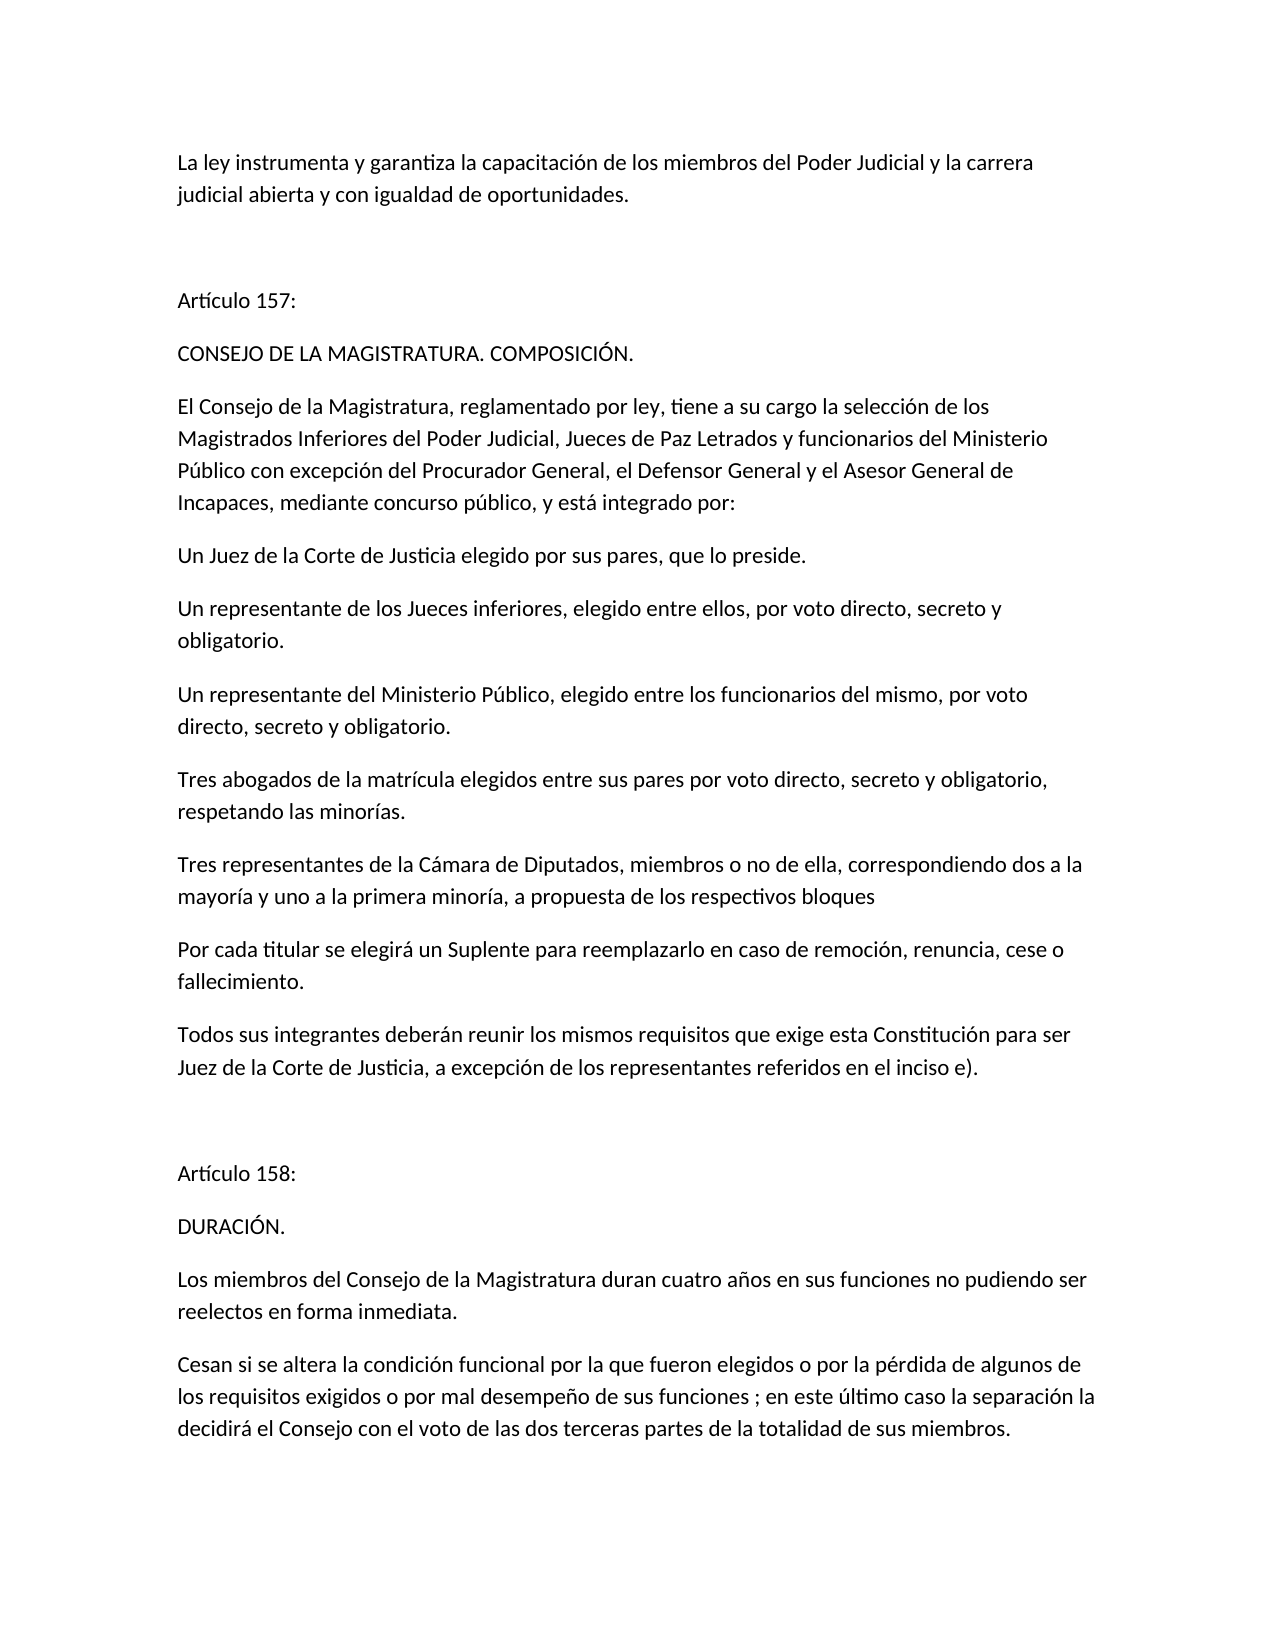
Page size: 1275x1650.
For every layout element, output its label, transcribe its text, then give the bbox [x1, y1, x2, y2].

text Los miembros del Consejo de la Magistratura duran cuatro años en sus funciones no pudiendo ser reelectos en forma inmediata. [177, 1265, 1098, 1325]
text Un representante de los Jueces inferiores, elegido entre ellos, por voto directo, secreto y obligatorio. [177, 594, 1098, 655]
text DURACIÓN. [177, 1212, 1098, 1240]
text Por cada titular se elegirá un Suplente para reemplazarlo en caso de remoción, renuncia, cese o fallecimiento. [177, 935, 1098, 996]
text Artículo 158: [177, 1159, 1098, 1187]
text Tres abogados de la matrícula elegidos entre sus pares por voto directo, secreto y obligatorio, respetando las minorías. [177, 765, 1098, 825]
text El Consejo de la Magistratura, reglamentado por ley, tiene a su cargo la selección de los Magistrados Inferiores del Poder Judicial, Jueces de Paz Letrados y funcionarios del Ministerio Público con excepción del Procurador General, el Defensor General y el Asesor General de Incapaces, mediante concurso público, y está integrado por: [177, 392, 1098, 516]
text CONSEJO DE LA MAGISTRATURA. COMPOSICIÓN. [177, 339, 1098, 367]
text Un representante del Ministerio Público, elegido entre los funcionarios del mismo, por voto directo, secreto y obligatorio. [177, 680, 1098, 740]
text La ley instrumenta y garantiza la capacitación de los miembros del Poder Judicial y la carrera judicial abierta y con igualdad de oportunidades. [177, 148, 1098, 208]
text Tres representantes de la Cámara de Diputados, miembros o no de ella, correspondiendo dos a la mayoría y uno a la primera minoría, a propuesta de los respectivos bloques [177, 850, 1098, 910]
text Artículo 157: [177, 286, 1098, 314]
text Un Juez de la Corte de Justicia elegido por sus pares, que lo preside. [177, 541, 1098, 569]
text Cesan si se altera la condición funcional por la que fueron elegidos o por la pérdida de algunos de los requisitos exigidos o por mal desempeño de sus funciones ; en este último caso la separación la decidirá el Consejo con el voto de las dos terceras partes de la totalidad de sus miembros. [177, 1350, 1098, 1442]
text Todos sus integrantes deberán reunir los mismos requisitos que exige esta Constitución para ser Juez de la Corte de Justicia, a excepción de los representantes referidos en el inciso e). [177, 1021, 1098, 1081]
